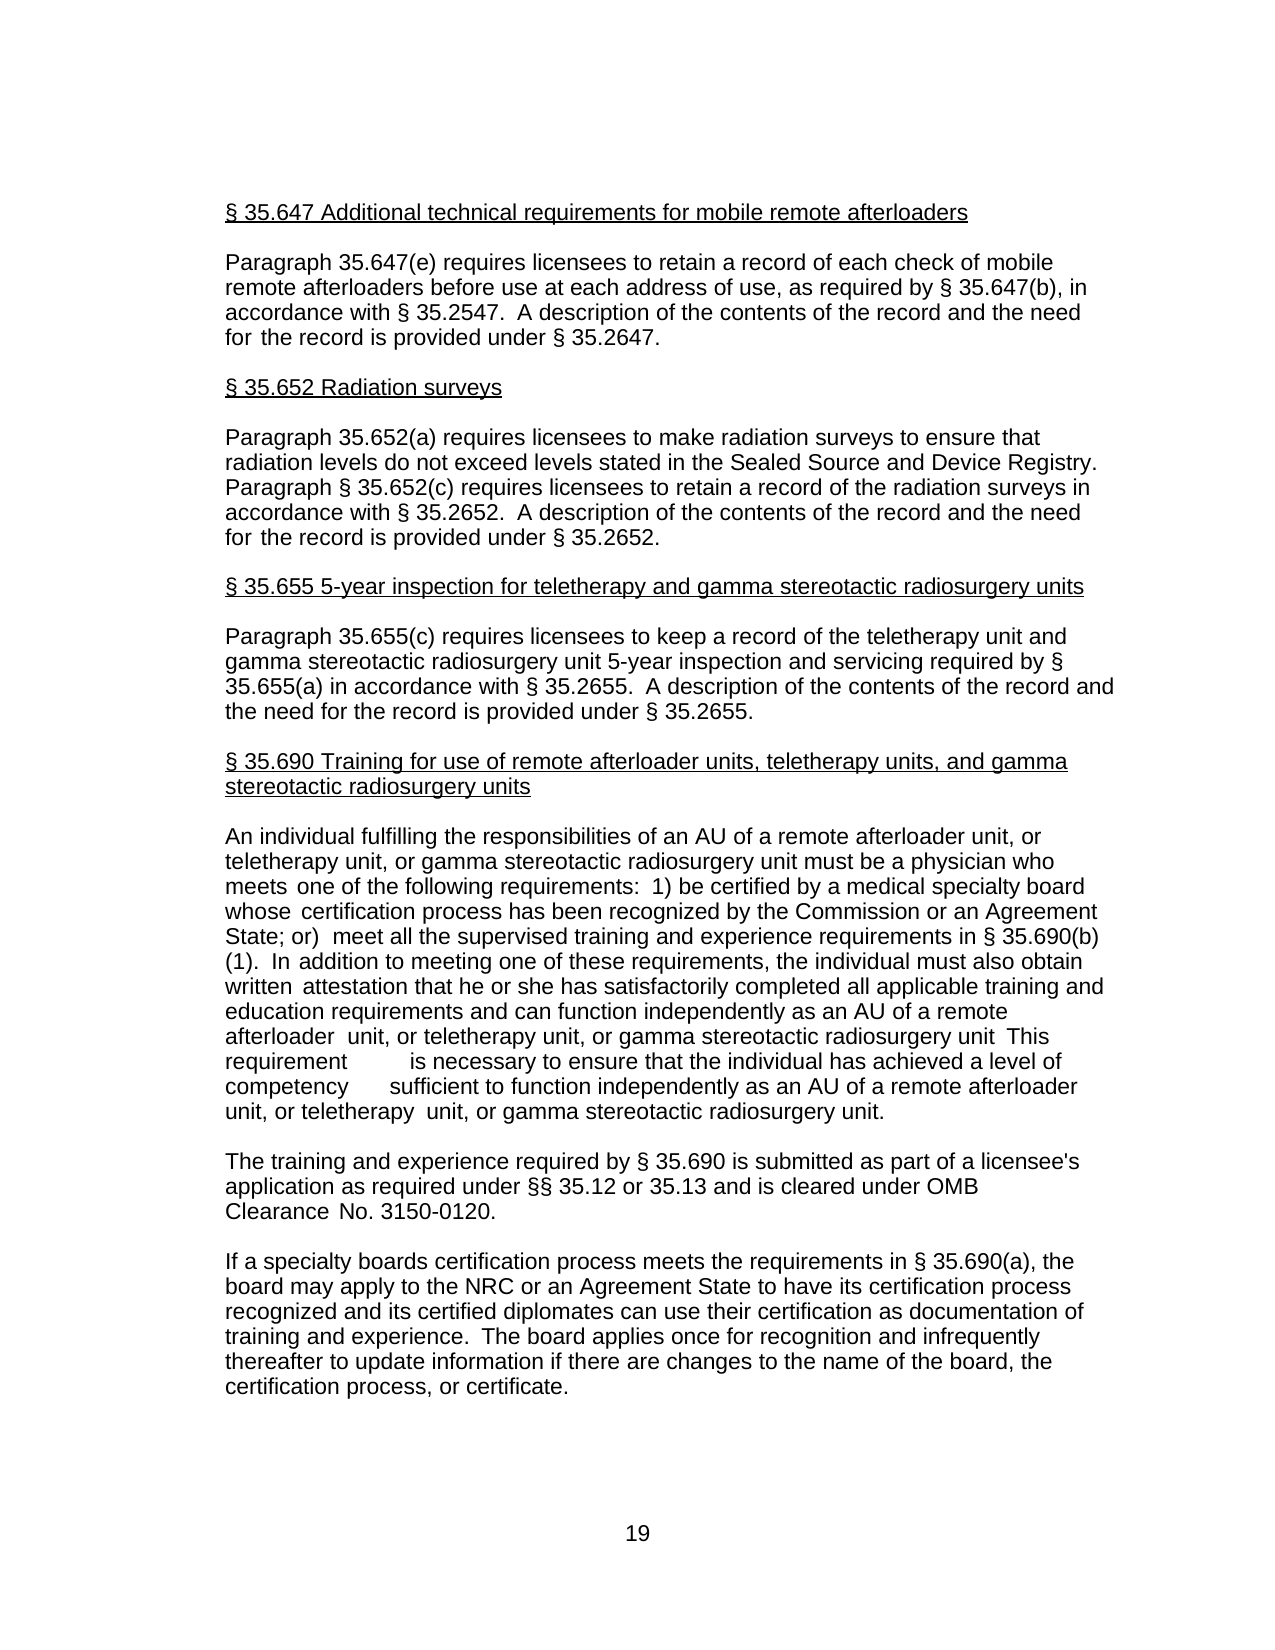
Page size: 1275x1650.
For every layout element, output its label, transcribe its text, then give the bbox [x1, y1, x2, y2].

text Paragraph 35.647(e) requires licensees to retain a record of each check of mobile remote afterloaders before use at each address of use, as required by § 35.647(b), in accordance with § 35.2547. A description of the contents of the record and the need for the record is provided under § 35.2647. [225, 250, 1113, 350]
text The training and experience required by § 35.690 is submitted as part of a licensee's application as required under §§ 35.12 or 35.13 and is cleared under OMB Clearance No. 3150-0120. [225, 1150, 1087, 1225]
text Paragraph 35.655(c) requires licensees to keep a record of the teletherapy unit and gamma stereotactic radiosurgery unit 5-year inspection and servicing required by § 35.655(a) in accordance with § 35.2655. A description of the contents of the record and the need for the record is provided under § 35.2655. [225, 625, 1124, 725]
text § 35.655 5-year inspection for teletherapy and gamma stereotactic radiosurgery units [225, 573, 1117, 600]
text Paragraph 35.652(a) requires licensees to make radiation surveys to ensure that radiation levels do not exceed levels stated in the Sealed Source and Device Registry. Paragraph § 35.652(c) requires licensees to retain a record of the radiation surveys in accordance with § 35.2652. A description of the contents of the record and the need for the record is provided under § 35.2652. [225, 425, 1112, 550]
text § 35.647 Additional technical requirements for mobile remote afterloaders [225, 198, 1135, 225]
text § 35.652 Radiation surveys [225, 373, 1135, 400]
text An individual fulfilling the responsibilities of an AU of a remote afterloader unit, or teletherapy unit, or gamma stereotactic radiosurgery unit must be a physician who meets one of the following requirements: 1) be certified by a medical specialty board whose certification process has been recognized by the Commission or an Agreement State; or) meet all the supervised training and experience requirements in § 35.690(b) (1). In addition to meeting one of these requirements, the individual must also obtain written attestation that he or she has satisfactorily completed all applicable training and education requirements and can function independently as an AU of a remote afterloader unit, or teletherapy unit, or gamma stereotactic radiosurgery unit This requirement is necessary to ensure that the individual has achieved a level of competency sufficient to function independently as an AU of a remote afterloader unit, or teletherapy unit, or gamma stereotactic radiosurgery unit. [225, 825, 1117, 1125]
text If a specialty boards certification process meets the requirements in § 35.690(a), the board may apply to the NRC or an Agreement State to have its certification process recognized and its certified diplomates can use their certification as documentation of training and experience. The board applies once for recognition and infrequently thereafter to update information if there are changes to the name of the board, the certification process, or certificate. [225, 1250, 1117, 1400]
text § 35.690 Training for use of remote afterloader units, teletherapy units, and gamma stereotactic radiosurgery units [225, 750, 1124, 800]
